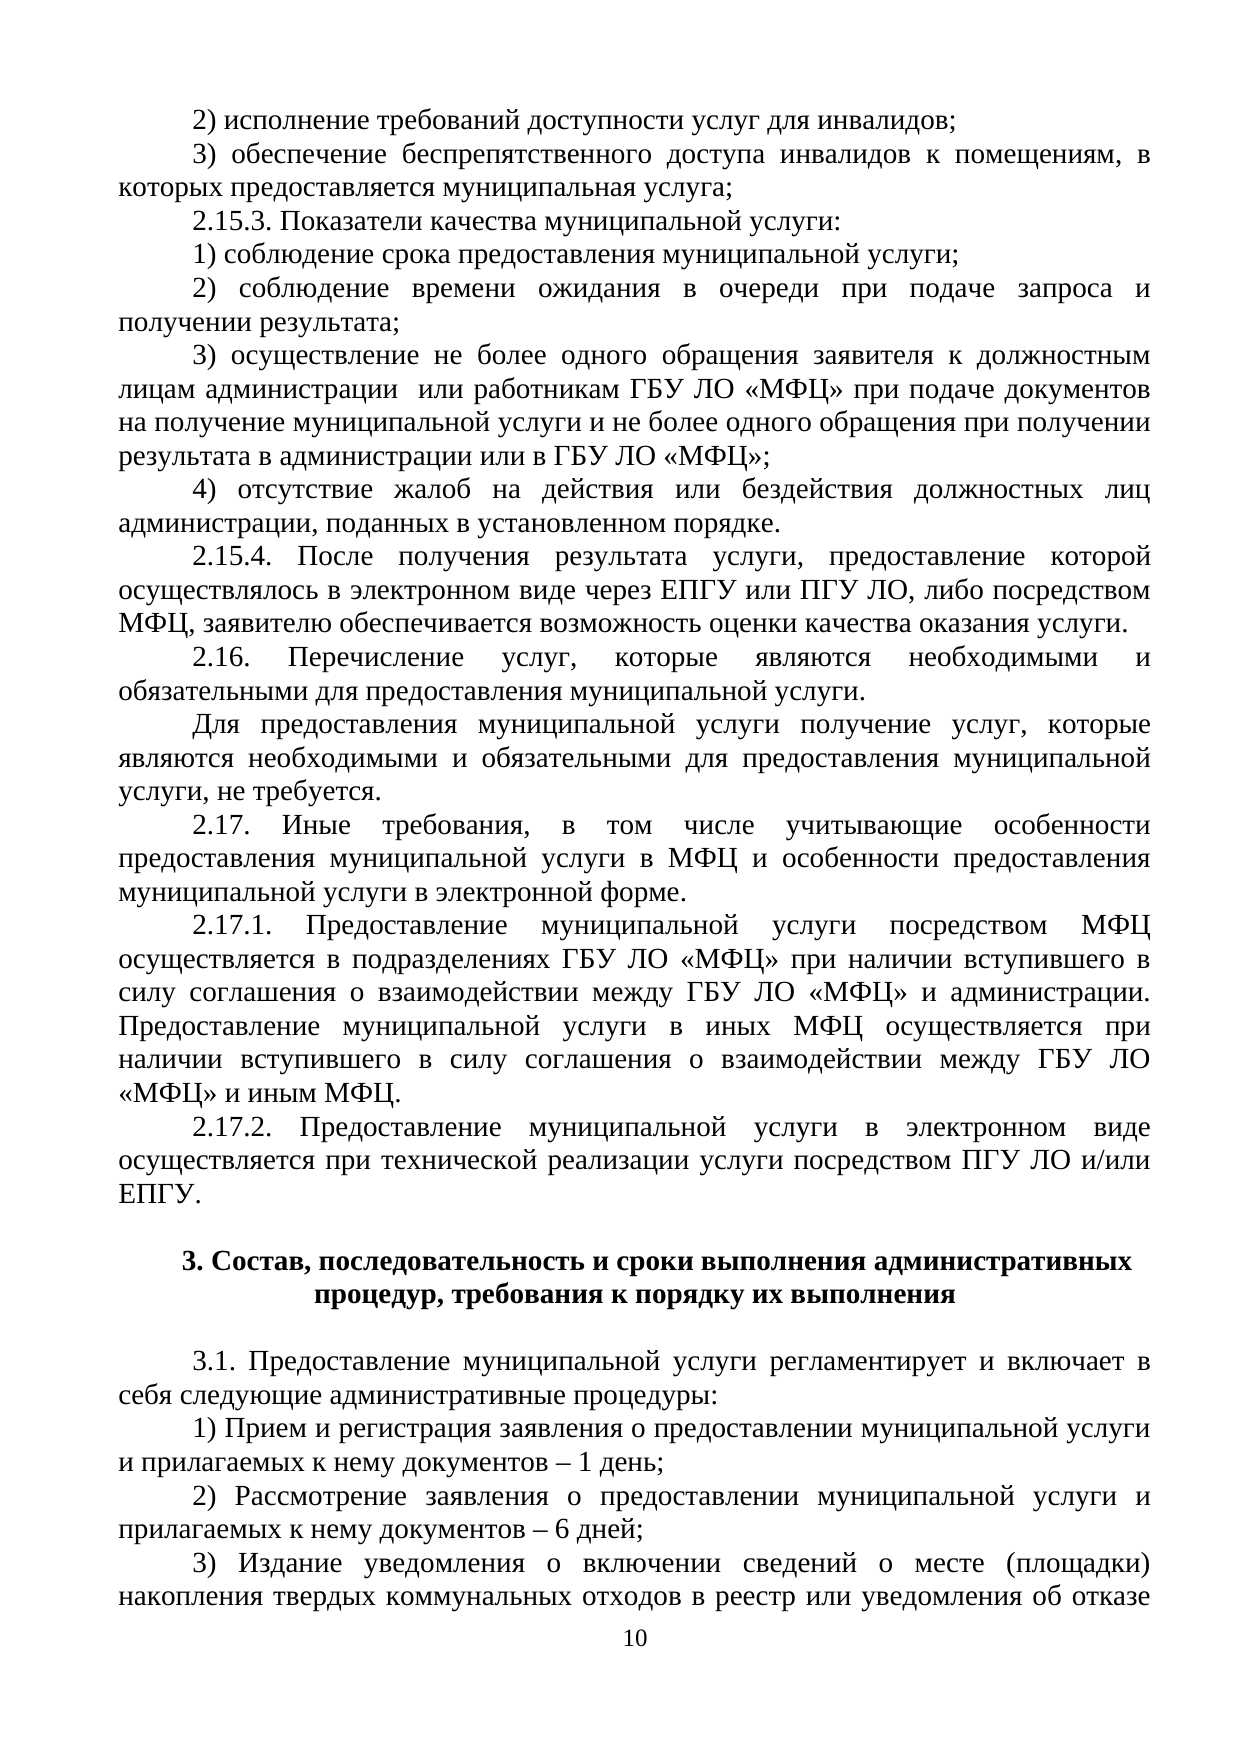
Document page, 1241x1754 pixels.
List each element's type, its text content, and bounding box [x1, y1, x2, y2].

text 4) отсутствие жалоб на действия или бездействия должностных лиц администрации, поданных в установленном порядке. [118, 471, 1152, 538]
text 3) осуществление не более одного обращения заявителя к должностным лицам администрации или работникам ГБУ ЛО «МФЦ» при подаче документов на получение муниципальной услуги и не более одного обращения при получении результата в администрации или в ГБУ ЛО «МФЦ»; [118, 337, 1152, 471]
text 3) обеспечение беспрепятственного доступа инвалидов к помещениям, в которых предоставляется муниципальная услуга; [118, 136, 1152, 203]
text 1) соблюдение срока предоставления муниципальной услуги; [118, 237, 1152, 270]
text 2.15.4. После получения результата услуги, предоставление которой осуществлялось в электронном виде через ЕПГУ или ПГУ ЛО, либо посредством МФЦ, заявителю обеспечивается возможность оценки качества оказания услуги. [118, 538, 1152, 639]
text 2.17.2. Предоставление муниципальной услуги в электронном виде осуществляется при технической реализации услуги посредством ПГУ ЛО и/или ЕПГУ. [118, 1109, 1152, 1209]
text 2) соблюдение времени ожидания в очереди при подаче запроса и получении результата; [118, 270, 1152, 337]
text 3. Состав, последовательность и сроки выполнения административных процедур, требования к порядку их выполнения [118, 1243, 1152, 1310]
text 2.17.1. Предоставление муниципальной услуги посредством МФЦ осуществляется в подразделениях ГБУ ЛО «МФЦ» при наличии вступившего в силу соглашения о взаимодействии между ГБУ ЛО «МФЦ» и администрации. Предоставление муниципальной услуги в иных МФЦ осуществляется при наличии вступившего в силу соглашения о взаимодействии между ГБУ ЛО «МФЦ» и иным МФЦ. [118, 907, 1152, 1109]
text 2) исполнение требований доступности услуг для инвалидов; [118, 102, 1152, 136]
text 2.16. Перечисление услуг, которые являются необходимыми и обязательными для предоставления муниципальной услуги. [118, 639, 1152, 706]
text 1) Прием и регистрация заявления о предоставлении муниципальной услуги и прилагаемых к нему документов – 1 день; [118, 1411, 1152, 1478]
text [118, 1545, 1152, 1612]
text 2.15.3. Показатели качества муниципальной услуги: [118, 203, 1152, 237]
text 3.1. Предоставление муниципальной услуги регламентирует и включает в себя следующие административные процедуры: [118, 1343, 1152, 1411]
text 2.17. Иные требования, в том числе учитывающие особенности предоставления муниципальной услуги в МФЦ и особенности предоставления муниципальной услуги в электронной форме. [118, 807, 1152, 907]
text 2) Рассмотрение заявления о предоставлении муниципальной услуги и прилагаемых к нему документов – 6 дней; [118, 1478, 1152, 1545]
text Для предоставления муниципальной услуги получение услуг, которые являются необходимыми и обязательными для предоставления муниципальной услуги, не требуется. [118, 706, 1152, 807]
